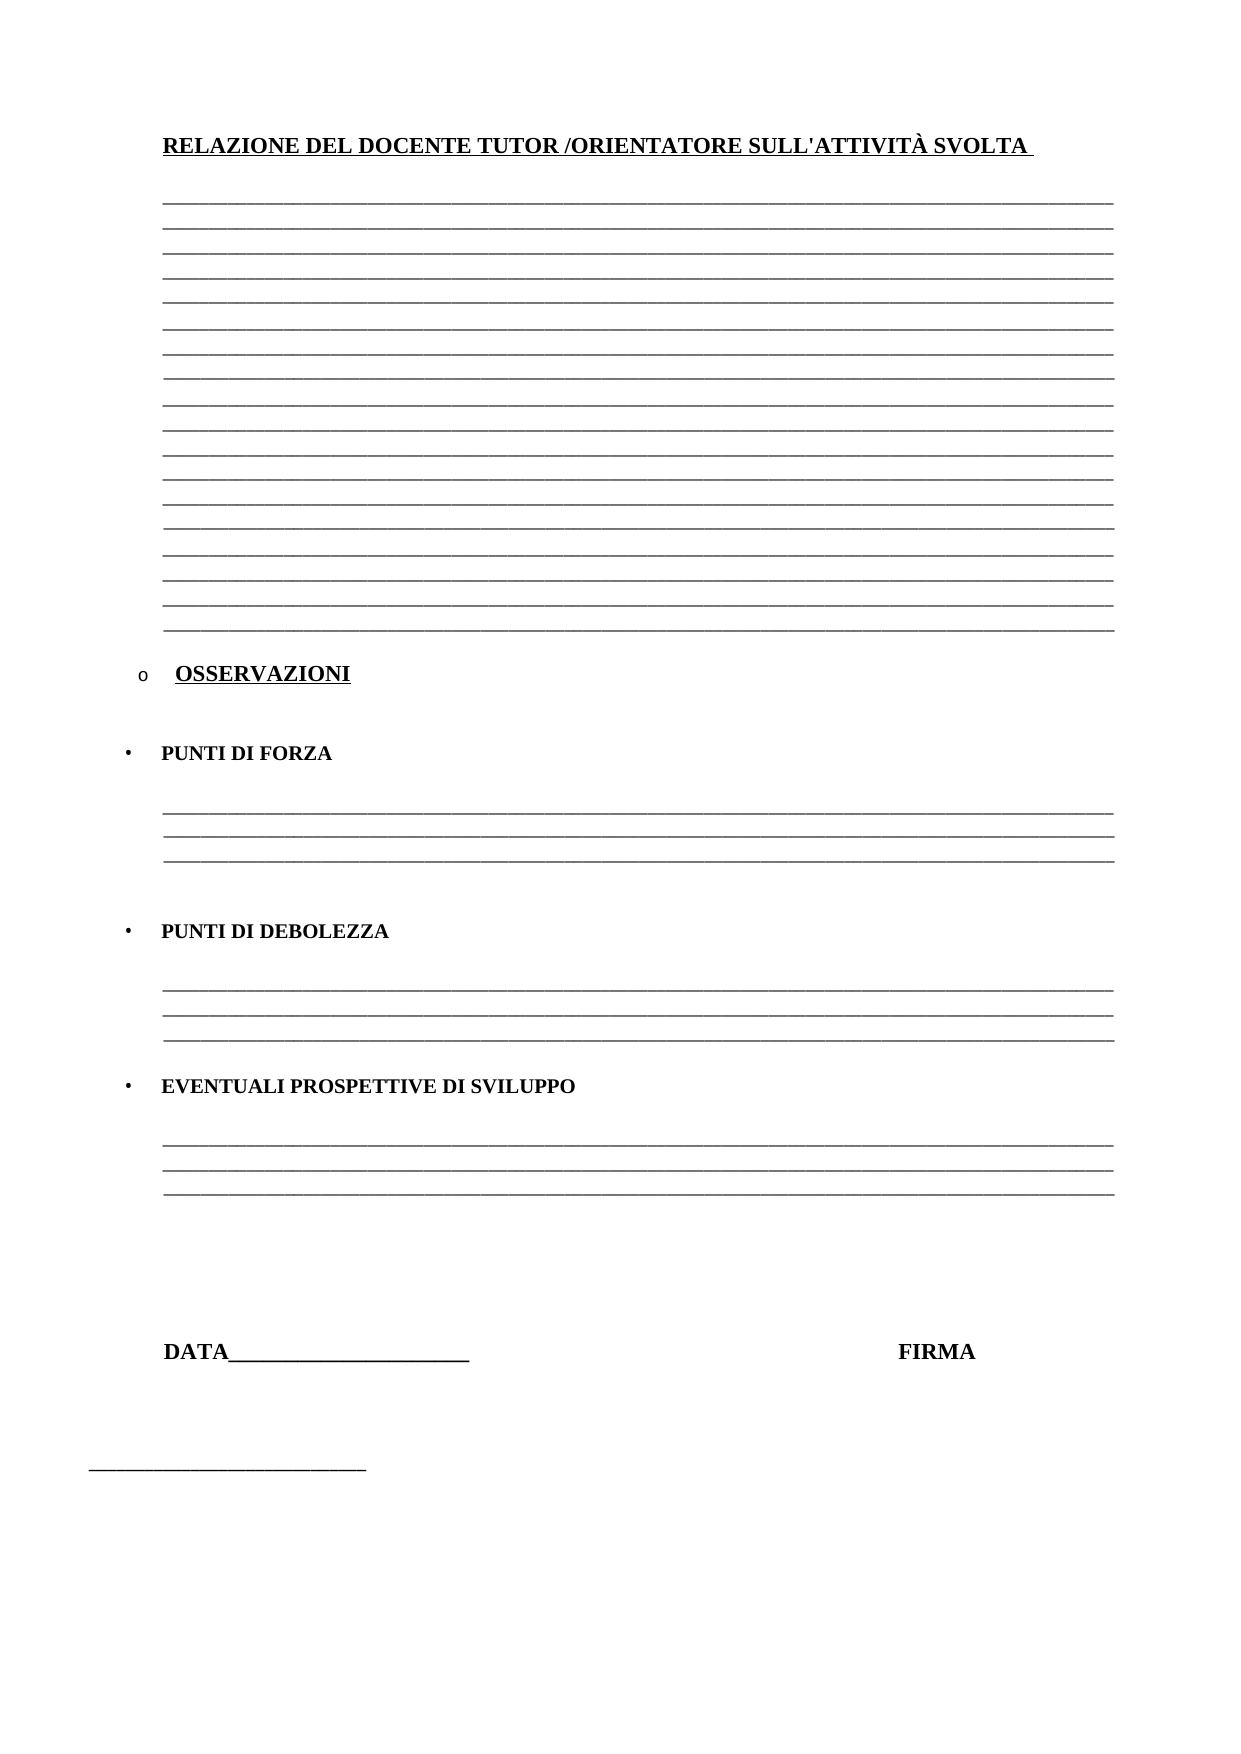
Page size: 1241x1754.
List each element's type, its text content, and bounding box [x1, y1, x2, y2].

list OSSERVAZIONI [137, 660, 1240, 687]
text RELAZIONE DEL DOCENTE TUTOR /ORIENTATORE SULL'ATTIVITÀ SVOLTA [162, 132, 1240, 158]
text ______________________________________________________________________________________________________ [162, 209, 1240, 232]
text ______________________________________________________________________________________________________ [162, 972, 1240, 994]
subtitle • PUNTI DI DEBOLEZZA [89, 916, 1240, 945]
text ______________________________________________________________________________________________________ ______________________________________________________________________________________________________ [162, 485, 1240, 532]
text ______________________________________________________________________________________________________ [162, 536, 1240, 559]
text ______________________________________________________________________________________________________ ______________________________________________________________________________________________________ [162, 335, 1240, 382]
subtitle • EVENTUALI PROSPETTIVE DI SVILUPPO [89, 1071, 1240, 1099]
text ______________________________ [89, 1421, 1240, 1474]
text ______________________________________________________________________________________________________ [162, 284, 1240, 307]
text ______________________________________________________________________________________________________ [162, 561, 1240, 584]
subtitle • PUNTI DI FORZA [89, 738, 1240, 767]
text ______________________________________________________________________________________________________ [162, 436, 1240, 459]
text ______________________________________________________________________________________________________ [162, 259, 1240, 282]
text ______________________________________________________________________________________________________ [162, 311, 1240, 333]
text ______________________________________________________________________________________________________ [162, 1126, 1240, 1149]
text ______________________________________________________________________________________________________ ______________________________________________________________________________________________________ [162, 1151, 1240, 1198]
subtitle DATA_____________________ FIRMA [164, 1338, 1240, 1365]
text ______________________________________________________________________________________________________ ______________________________________________________________________________________________________ [162, 586, 1240, 634]
text ______________________________________________________________________________________________________ ______________________________________________________________________________________________________ [162, 996, 1240, 1044]
text ______________________________________________________________________________________________________ [162, 184, 1240, 207]
text ______________________________________________________________________________________________________ [162, 234, 1240, 257]
text ______________________________________________________________________________________________________ [162, 461, 1240, 483]
text ______________________________________________________________________________________________________ ______________________________________________________________________________________________________ ______________________________________________________________________________________________________ [162, 794, 1240, 865]
text ______________________________________________________________________________________________________ [162, 386, 1240, 409]
text ______________________________________________________________________________________________________ [162, 411, 1240, 434]
